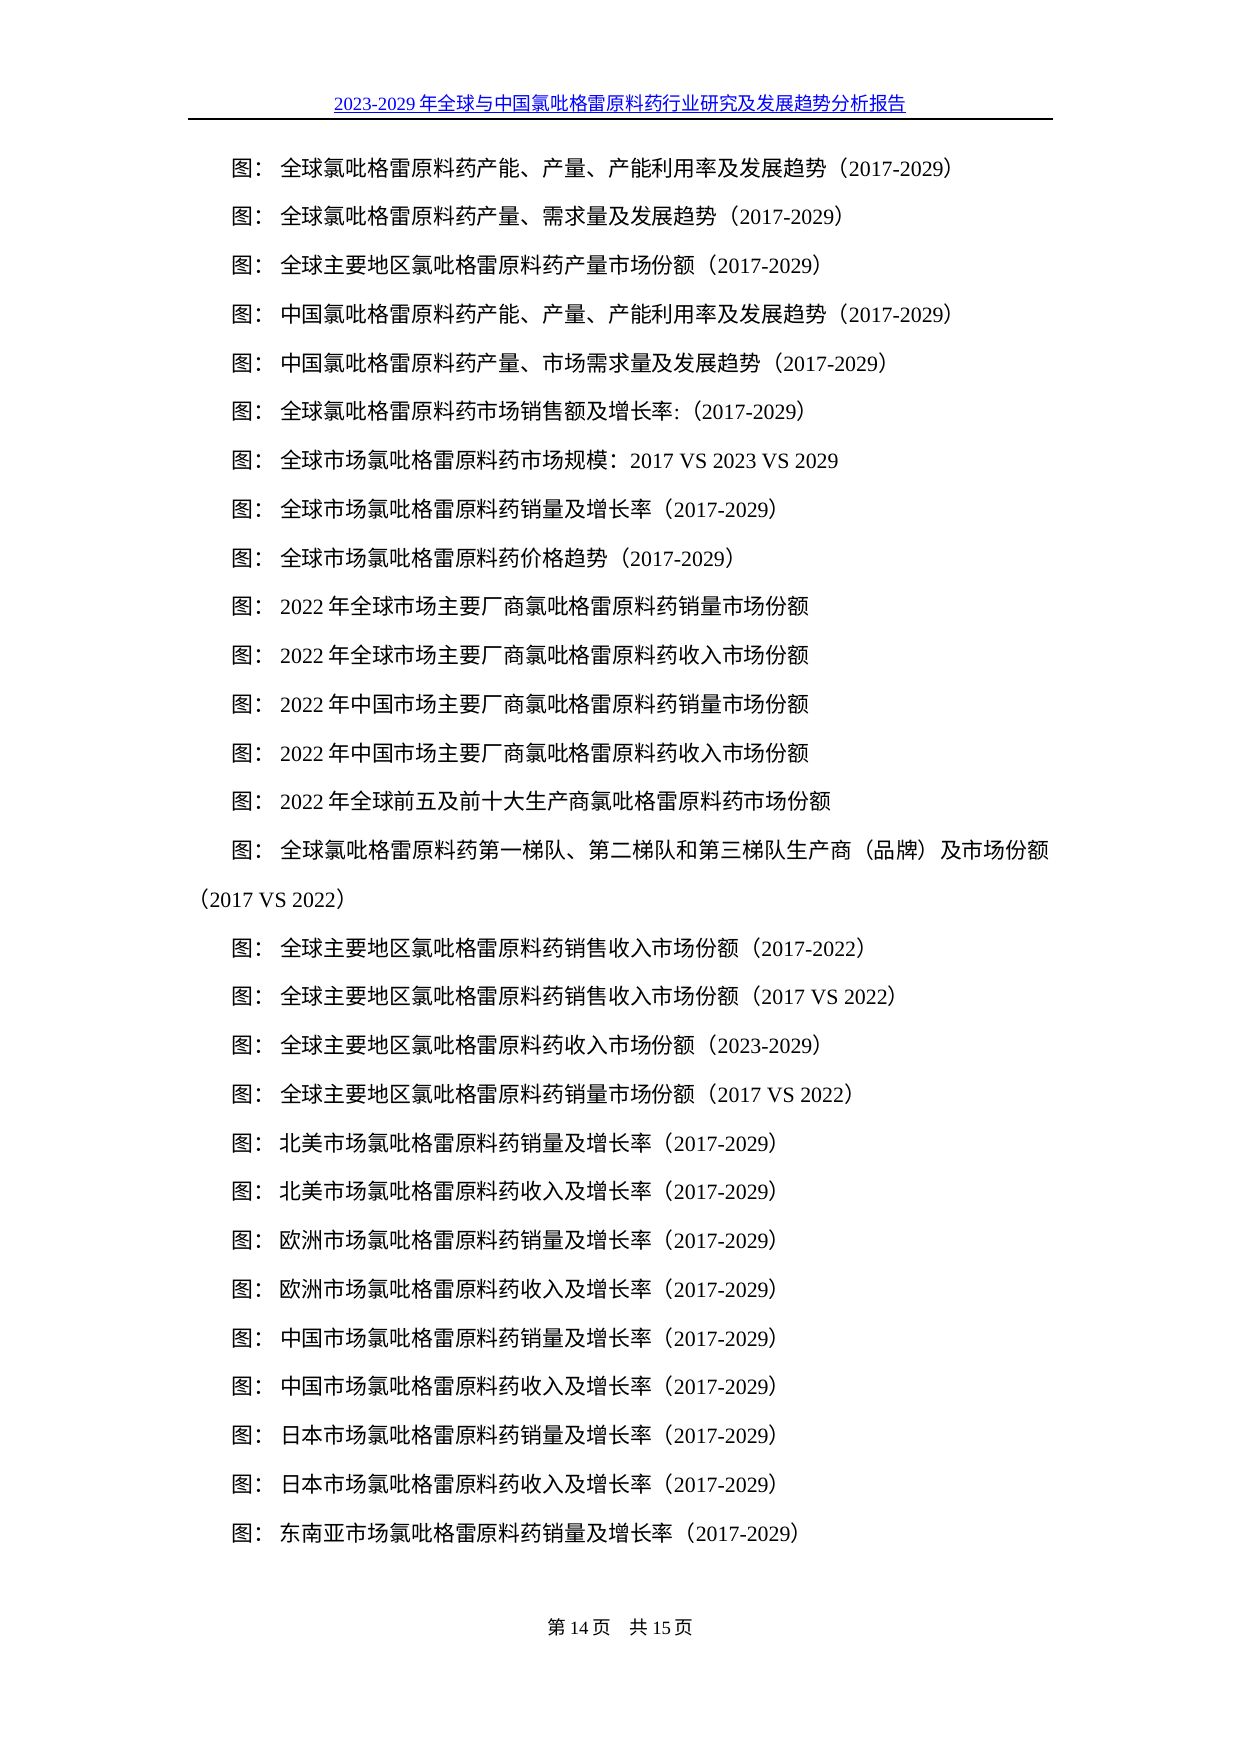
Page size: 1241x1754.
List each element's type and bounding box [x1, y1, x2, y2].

text [187, 150, 1053, 1548]
